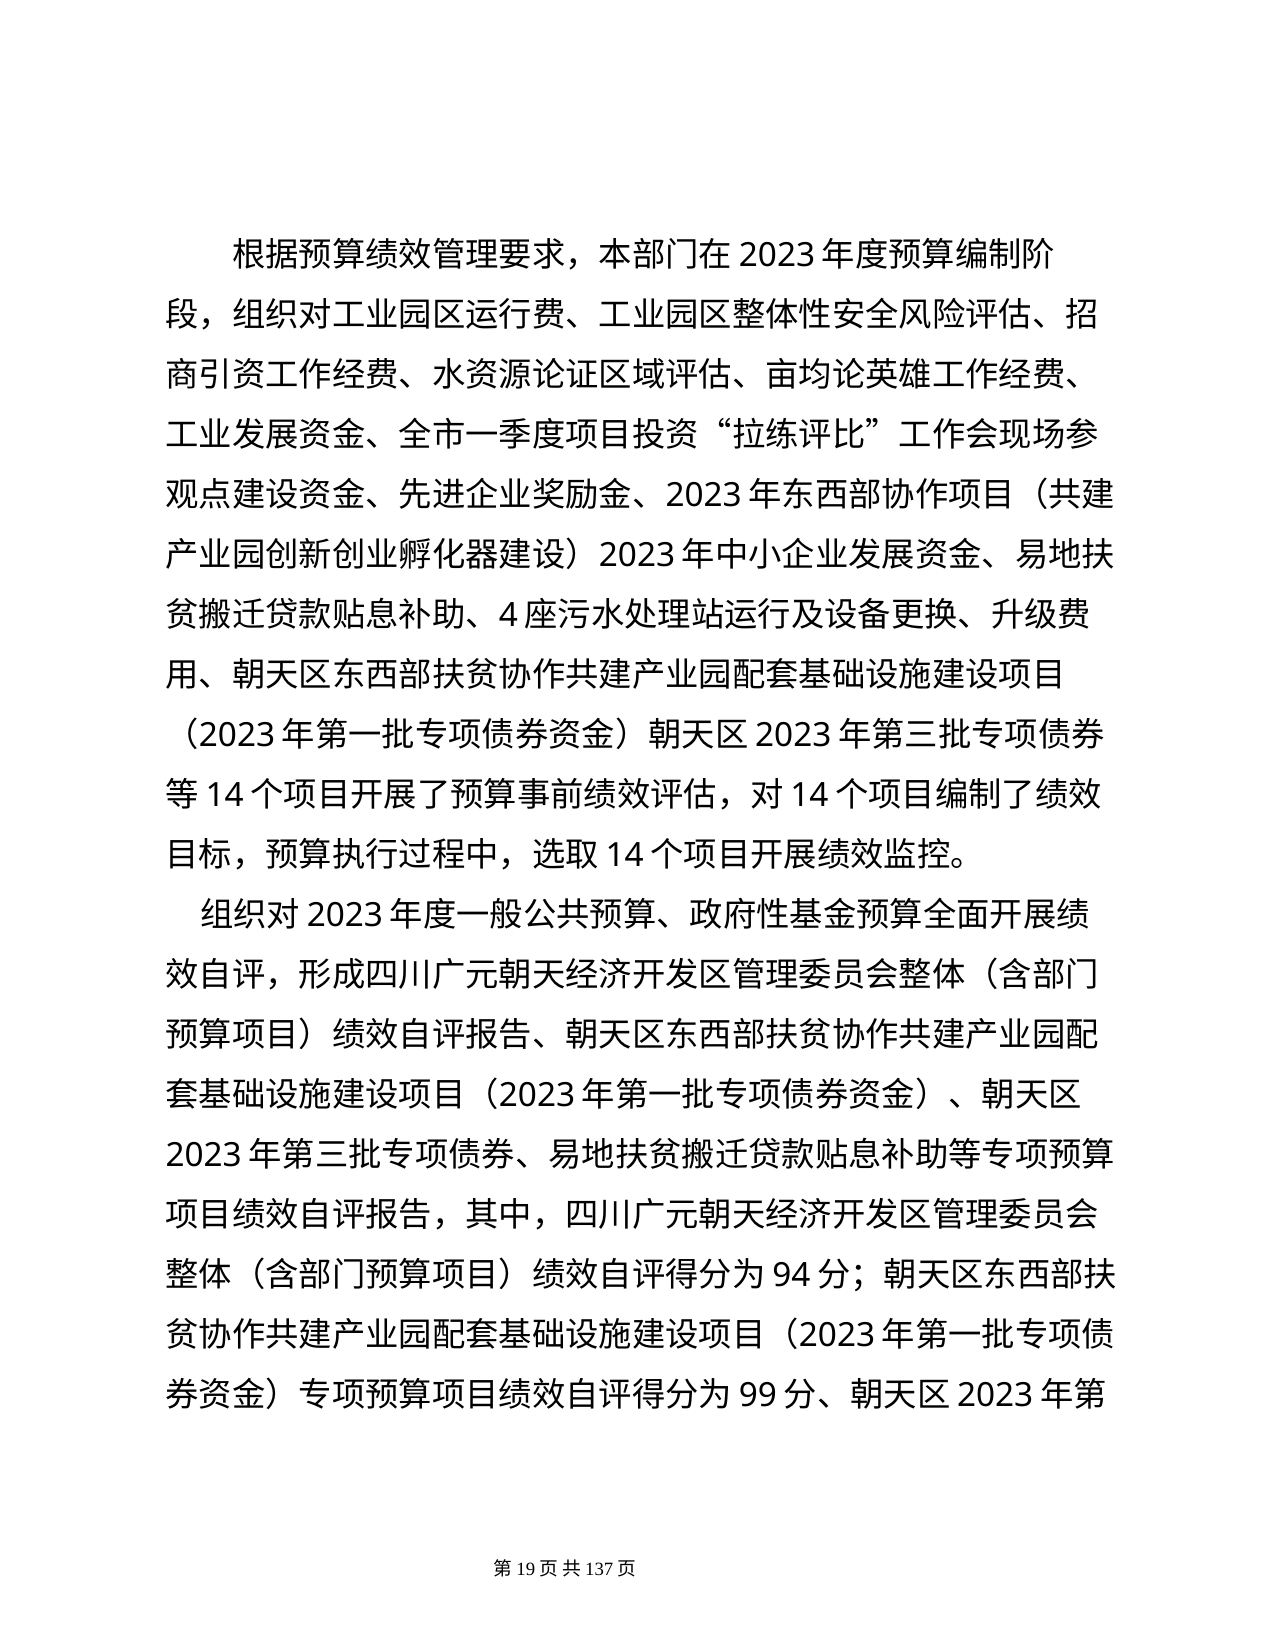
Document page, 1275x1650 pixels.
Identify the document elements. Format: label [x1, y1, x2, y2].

list [165, 218, 1121, 1418]
